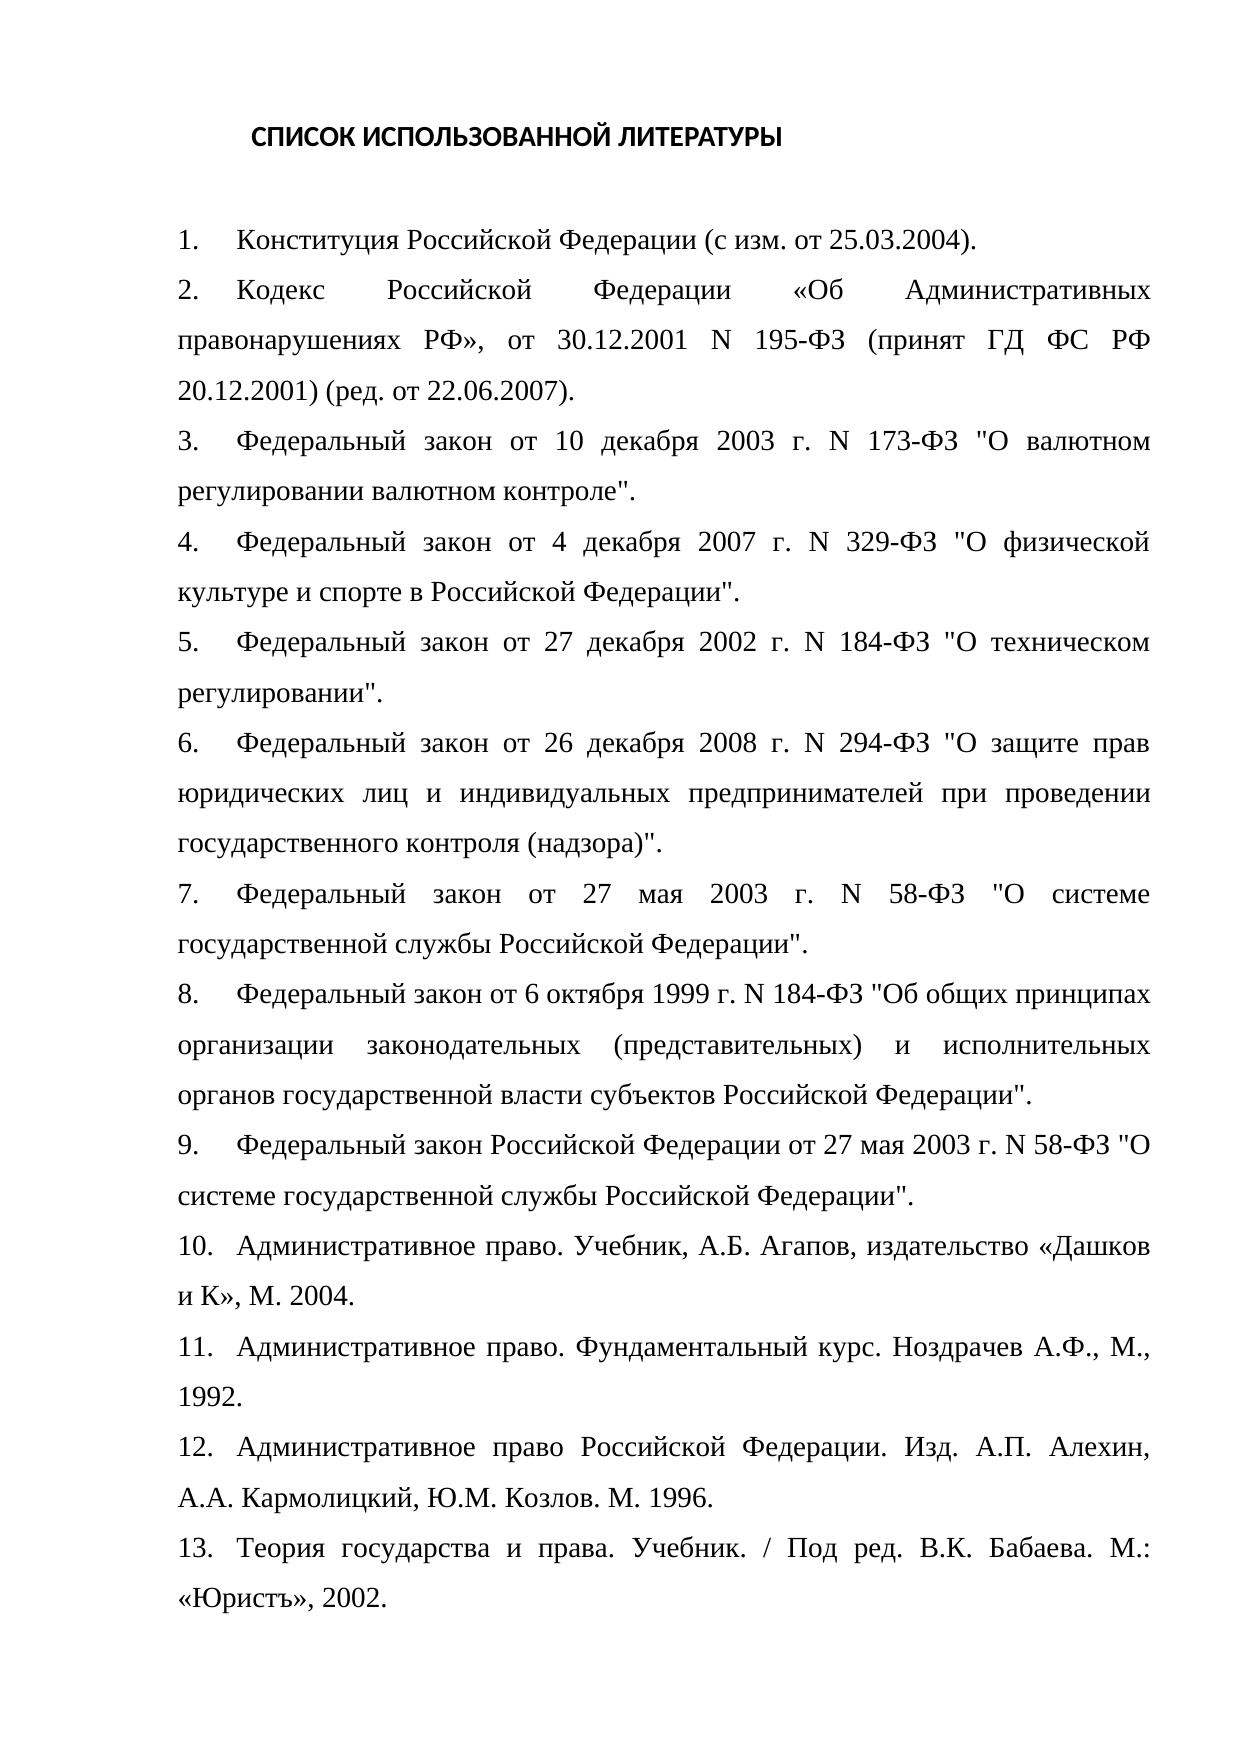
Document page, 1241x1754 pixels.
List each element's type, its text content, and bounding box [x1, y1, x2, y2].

list Федеральный закон Российской Федерации от 27 мая 2003 г. N 58-ФЗ "О системе государственной службы Российской Федерации". [177, 1127, 1152, 1211]
list Федеральный закон от 27 мая 2003 г. N 58-ФЗ "О системе государственной службы Российской Федерации". [177, 876, 1152, 960]
list Федеральный закон от 6 октября 1999 г. N 184-ФЗ "Об общих принципах организации законодательных (представительных) и исполнительных органов государственной власти субъектов Российской Федерации". [177, 977, 1152, 1111]
list Административное право Российской Федерации. Изд. А.П. Алехин, А.А. Кармолицкий, Ю.М. Козлов. М. 1996. [177, 1429, 1152, 1513]
list Теория государства и права. Учебник. / Под ред. В.К. Бабаева. М.: «Юристъ», 2002. [177, 1530, 1152, 1614]
list Кодекс Российской Федерации «Об Административных правонарушениях РФ», от 30.12.2001 N 195-ФЗ (принят ГД ФС РФ 20.12.2001) (ред. от 22.06.2007). [177, 272, 1152, 406]
list Федеральный закон от 10 декабря 2003 г. N 173-ФЗ "О валютном регулировании валютном контроле". [177, 423, 1152, 507]
list Конституция Российской Федерации (с изм. от 25.03.2004). [177, 222, 1152, 255]
list Федеральный закон от 26 декабря 2008 г. N 294-ФЗ "О защите прав юридических лиц и индивидуальных предпринимателей при проведении государственного контроля (надзора)". [177, 725, 1152, 859]
list Административное право. Учебник, А.Б. Агапов, издательство «Дашков и К», М. 2004. [177, 1228, 1152, 1312]
list Административное право. Фундаментальный курс. Ноздрачев А.Ф., М., 1992. [177, 1329, 1152, 1413]
list Федеральный закон от 27 декабря 2002 г. N 184-ФЗ "О техническом регулировании". [177, 624, 1152, 708]
list Федеральный закон от 4 декабря 2007 г. N 329-ФЗ "О физической культуре и спорте в Российской Федерации". [177, 524, 1152, 608]
subtitle Список использованной литературы [177, 118, 1152, 154]
